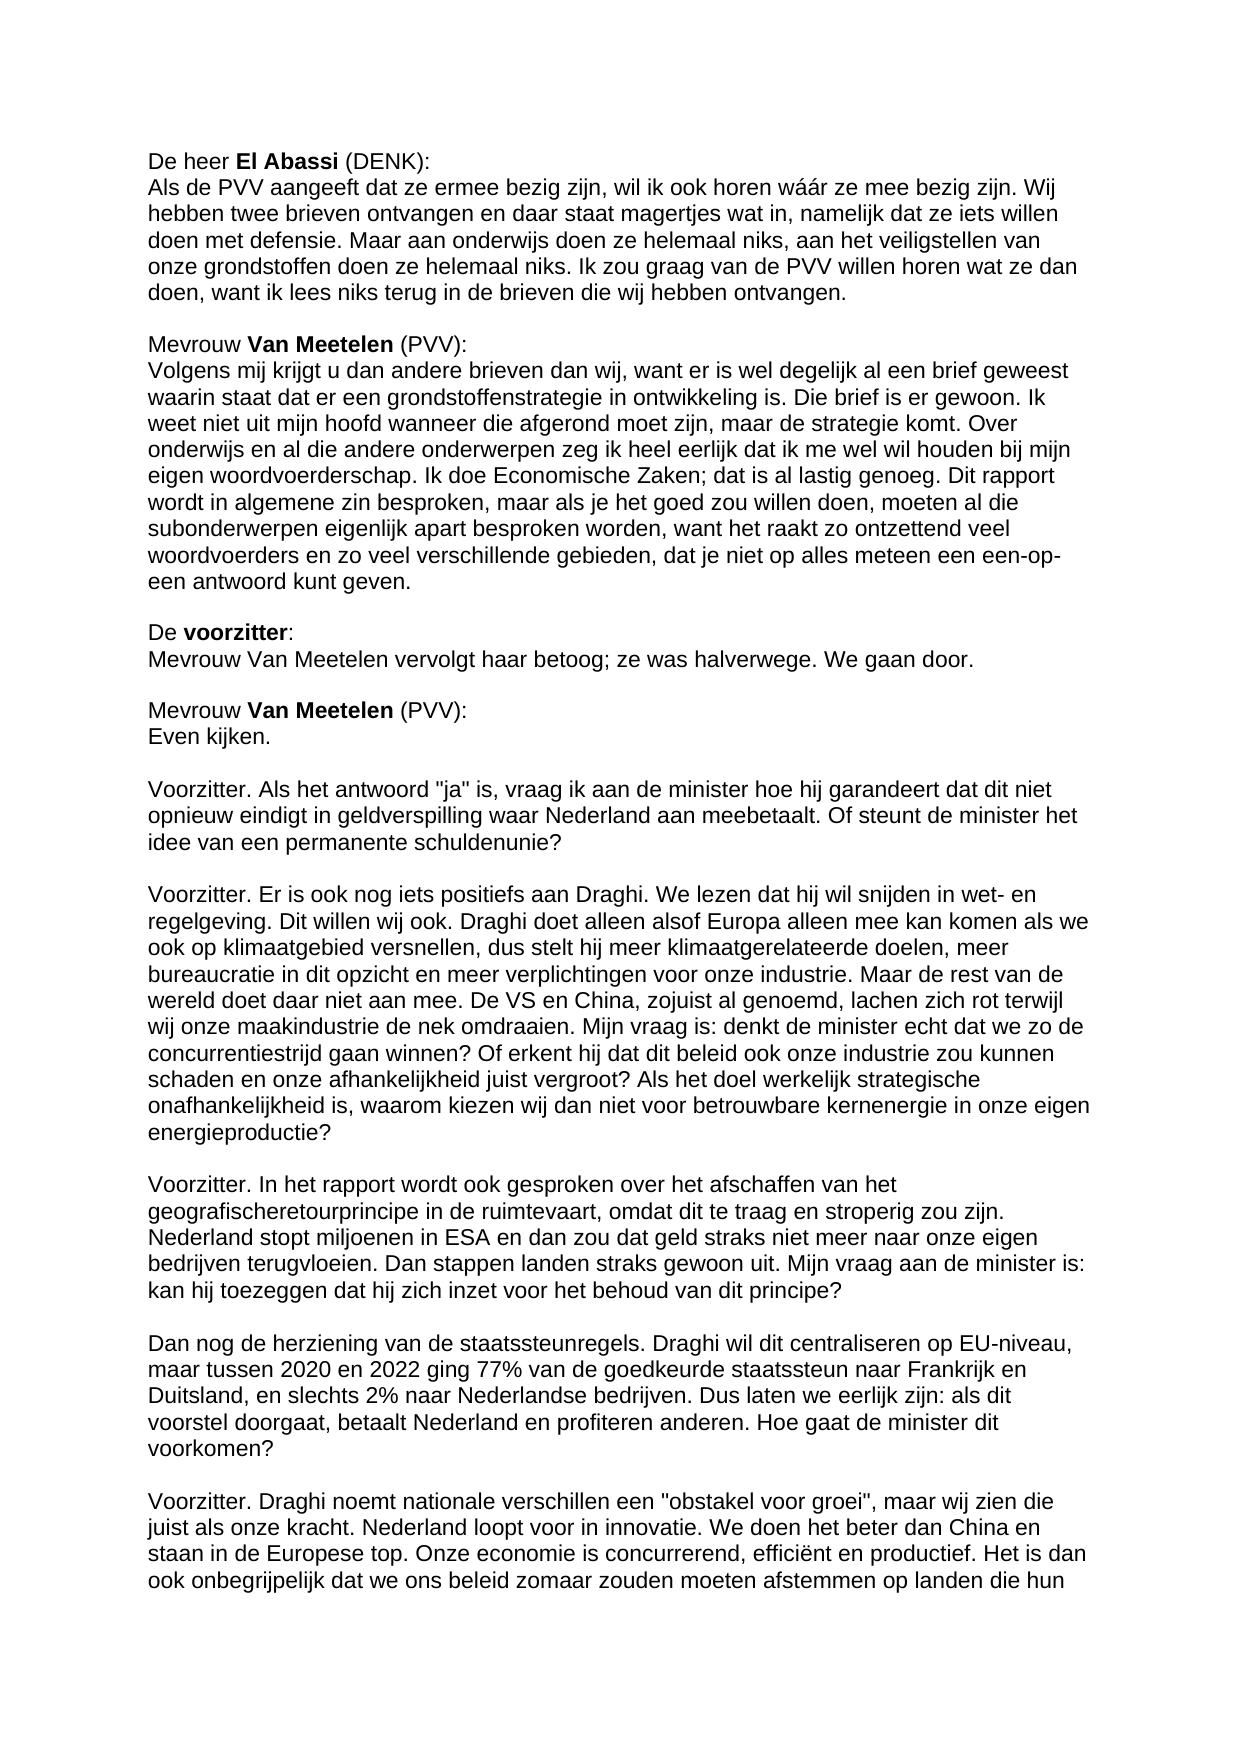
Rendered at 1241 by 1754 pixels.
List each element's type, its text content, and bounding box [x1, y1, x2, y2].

text De heer El Abassi (DENK): Als de PVV aangeeft dat ze ermee bezig zijn, wil ik ook horen wáár ze mee bezig zijn. Wij hebben twee brieven ontvangen en daar staat magertjes wat in, namelijk dat ze iets willen doen met defensie. Maar aan onderwijs doen ze helemaal niks, aan het veiligstellen van onze grondstoffen doen ze helemaal niks. Ik zou graag van de PVV willen horen wat ze dan doen, want ik lees niks terug in de brieven die wij hebben ontvangen. [148, 148, 1093, 306]
text De voorzitter: Mevrouw Van Meetelen vervolgt haar betoog; ze was halverwege. We gaan door. [148, 619, 1093, 672]
text Mevrouw Van Meetelen (PVV): Volgens mij krijgt u dan andere brieven dan wij, want er is wel degelijk al een brief geweest waarin staat dat er een grondstoffenstrategie in ontwikkeling is. Die brief is er gewoon. Ik weet niet uit mijn hoofd wanneer die afgerond moet zijn, maar de strategie komt. Over onderwijs en al die andere onderwerpen zeg ik heel eerlijk dat ik me wel wil houden bij mijn eigen woordvoerderschap. Ik doe Economische Zaken; dat is al lastig genoeg. Dit rapport wordt in algemene zin besproken, maar als je het goed zou willen doen, moeten al die subonderwerpen eigenlijk apart besproken worden, want het raakt zo ontzettend veel woordvoerders en zo veel verschillende gebieden, dat je niet op alles meteen een een-op-een antwoord kunt geven. [148, 331, 1093, 594]
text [148, 697, 1093, 1593]
